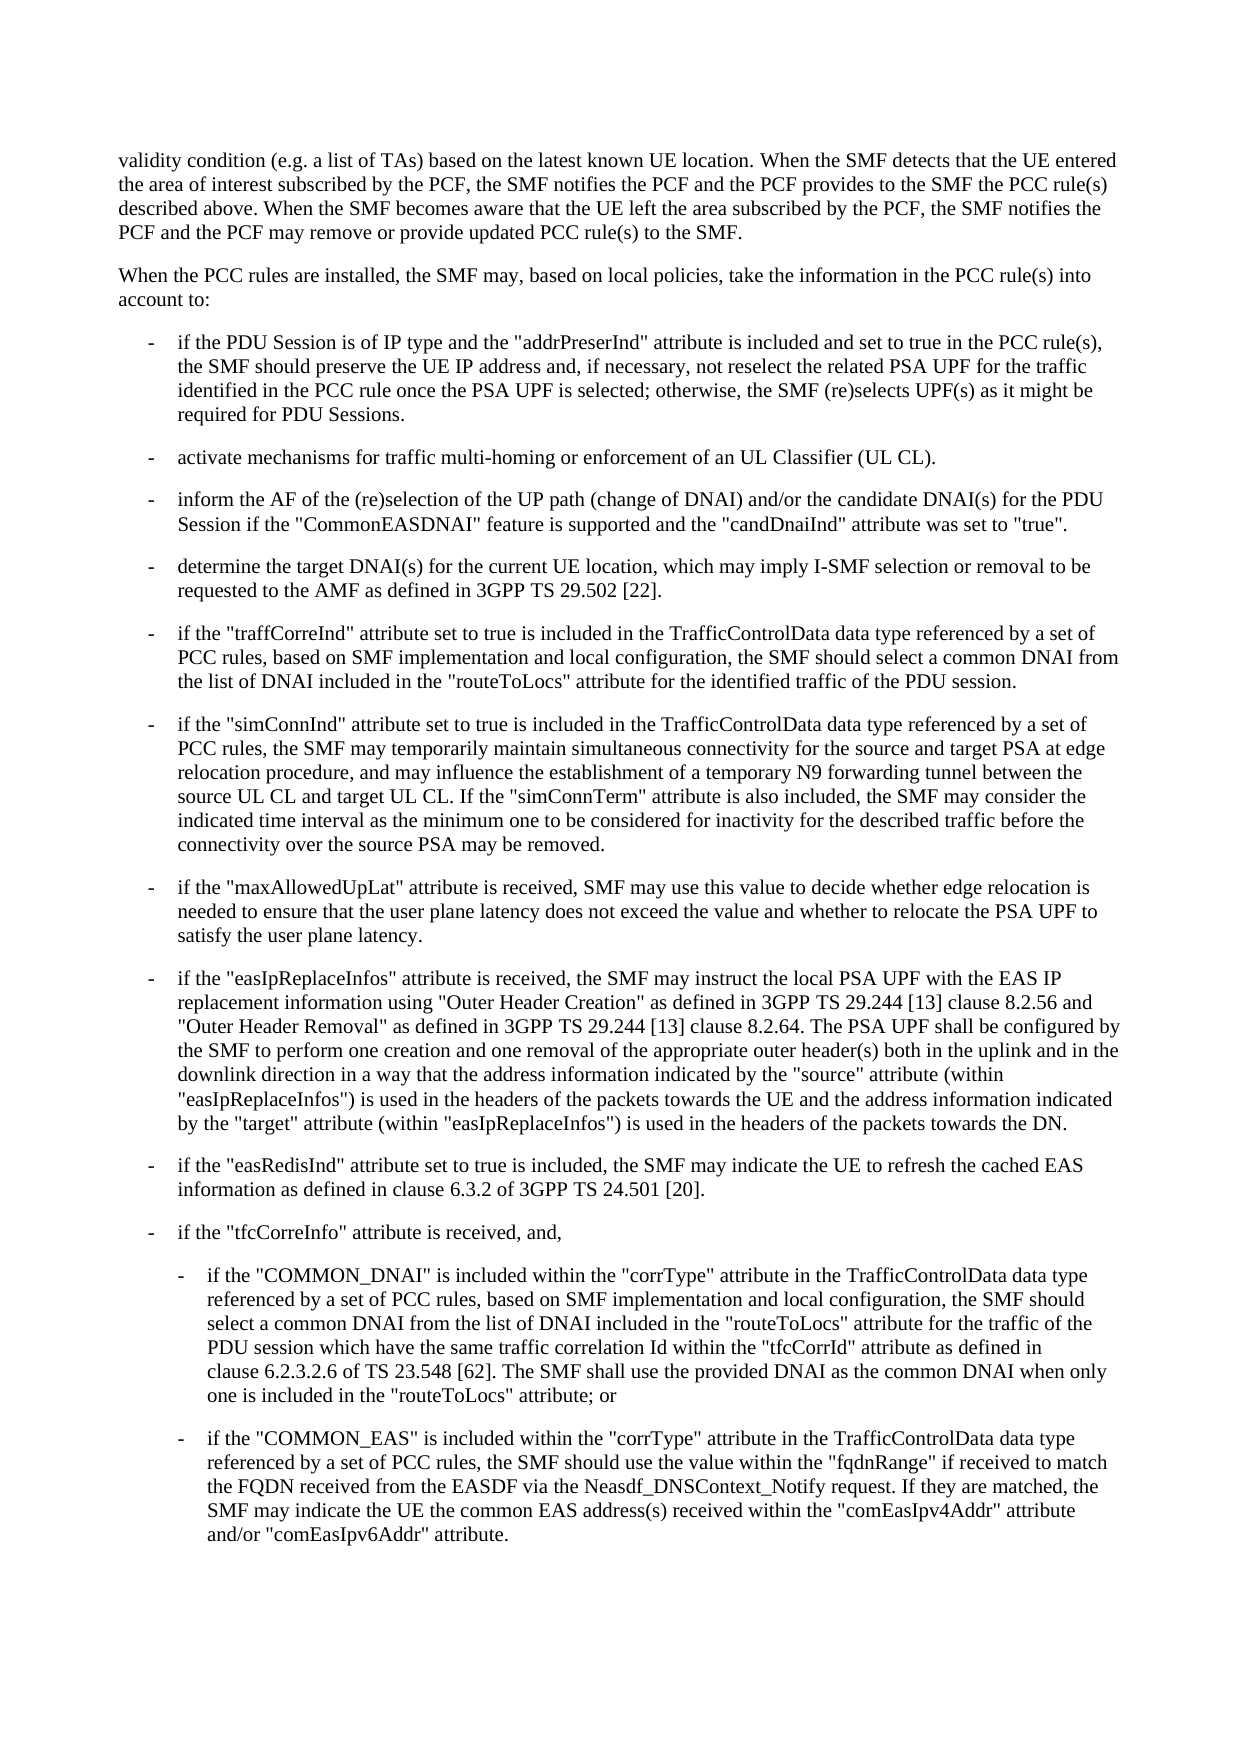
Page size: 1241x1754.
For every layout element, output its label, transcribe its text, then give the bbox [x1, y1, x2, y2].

text - inform the AF of the (re)selection of the UP path (change of DNAI) and/or the candidate DNAI(s) for the PDU Session if the "CommonEASDNAI" feature is supported and the "candDnaiInd" attribute was set to "true". [148, 487, 1122, 536]
text - if the "COMMON_EAS" is included within the "corrType" attribute in the TrafficControlData data type referenced by a set of PCC rules, the SMF should use the value within the "fqdnRange" if received to match the FQDN received from the EASDF via the Neasdf_DNSContext_Notify request. If they are matched, the SMF may indicate the UE the common EAS address(s) received within the "comEasIpv4Addr" attribute and/or "comEasIpv6Addr" attribute. [177, 1426, 1122, 1546]
text - if the "traffCorreInd" attribute set to true is included in the TrafficControlData data type referenced by a set of PCC rules, based on SMF implementation and local configuration, the SMF should select a common DNAI from the list of DNAI included in the "routeToLocs" attribute for the identified traffic of the PDU session. [148, 621, 1122, 693]
text - if the "easIpReplaceInfos" attribute is received, the SMF may instruct the local PSA UPF with the EAS IP replacement information using "Outer Header Creation" as defined in 3GPP TS 29.244 [13] clause 8.2.56 and "Outer Header Removal" as defined in 3GPP TS 29.244 [13] clause 8.2.64. The PSA UPF shall be configured by the SMF to perform one creation and one removal of the appropriate outer header(s) both in the uplink and in the downlink direction in a way that the address information indicated by the "source" attribute (within "easIpReplaceInfos") is used in the headers of the packets towards the UE and the address information indicated by the "target" attribute (within "easIpReplaceInfos") is used in the headers of the packets towards the DN. [148, 966, 1122, 1134]
text - activate mechanisms for traffic multi-homing or enforcement of an UL Classifier (UL CL). [148, 444, 1122, 469]
text - if the "simConnInd" attribute set to true is included in the TrafficControlData data type referenced by a set of PCC rules, the SMF may temporarily maintain simultaneous connectivity for the source and target PSA at edge relocation procedure, and may influence the establishment of a temporary N9 forwarding tunnel between the source UL CL and target UL CL. If the "simConnTerm" attribute is also included, the SMF may consider the indicated time interval as the minimum one to be considered for inactivity for the described traffic before the connectivity over the source PSA may be removed. [148, 712, 1122, 856]
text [118, 148, 1122, 244]
text - determine the target DNAI(s) for the current UE location, which may imply I-SMF selection or removal to be requested to the AMF as defined in 3GPP TS 29.502 [22]. [148, 554, 1122, 602]
text - if the PDU Session is of IP type and the "addrPreserInd" attribute is included and set to true in the PCC rule(s), the SMF should preserve the UE IP address and, if necessary, not reselect the related PSA UPF for the traffic identified in the PCC rule once the PSA UPF is selected; otherwise, the SMF (re)selects UPF(s) as it might be required for PDU Sessions. [148, 329, 1122, 426]
text When the PCC rules are installed, the SMF may, based on local policies, take the information in the PCC rule(s) into account to: [118, 263, 1122, 311]
text - if the "easRedisInd" attribute set to true is included, the SMF may indicate the UE to refresh the cached EAS information as defined in clause 6.3.2 of 3GPP TS 24.501 [20]. [148, 1153, 1122, 1201]
text - if the "tfcCorreInfo" attribute is received, and, [148, 1220, 1122, 1244]
text - if the "maxAllowedUpLat" attribute is received, SMF may use this value to decide whether edge relocation is needed to ensure that the user plane latency does not exceed the value and whether to relocate the PSA UPF to satisfy the user plane latency. [148, 875, 1122, 947]
text - if the "COMMON_DNAI" is included within the "corrType" attribute in the TrafficControlData data type referenced by a set of PCC rules, based on SMF implementation and local configuration, the SMF should select a common DNAI from the list of DNAI included in the "routeToLocs" attribute for the traffic of the PDU session which have the same traffic correlation Id within the "tfcCorrId" attribute as defined in clause 6.2.3.2.6 of TS 23.548 [62]. The SMF shall use the provided DNAI as the common DNAI when only one is included in the "routeToLocs" attribute; or [177, 1263, 1122, 1407]
